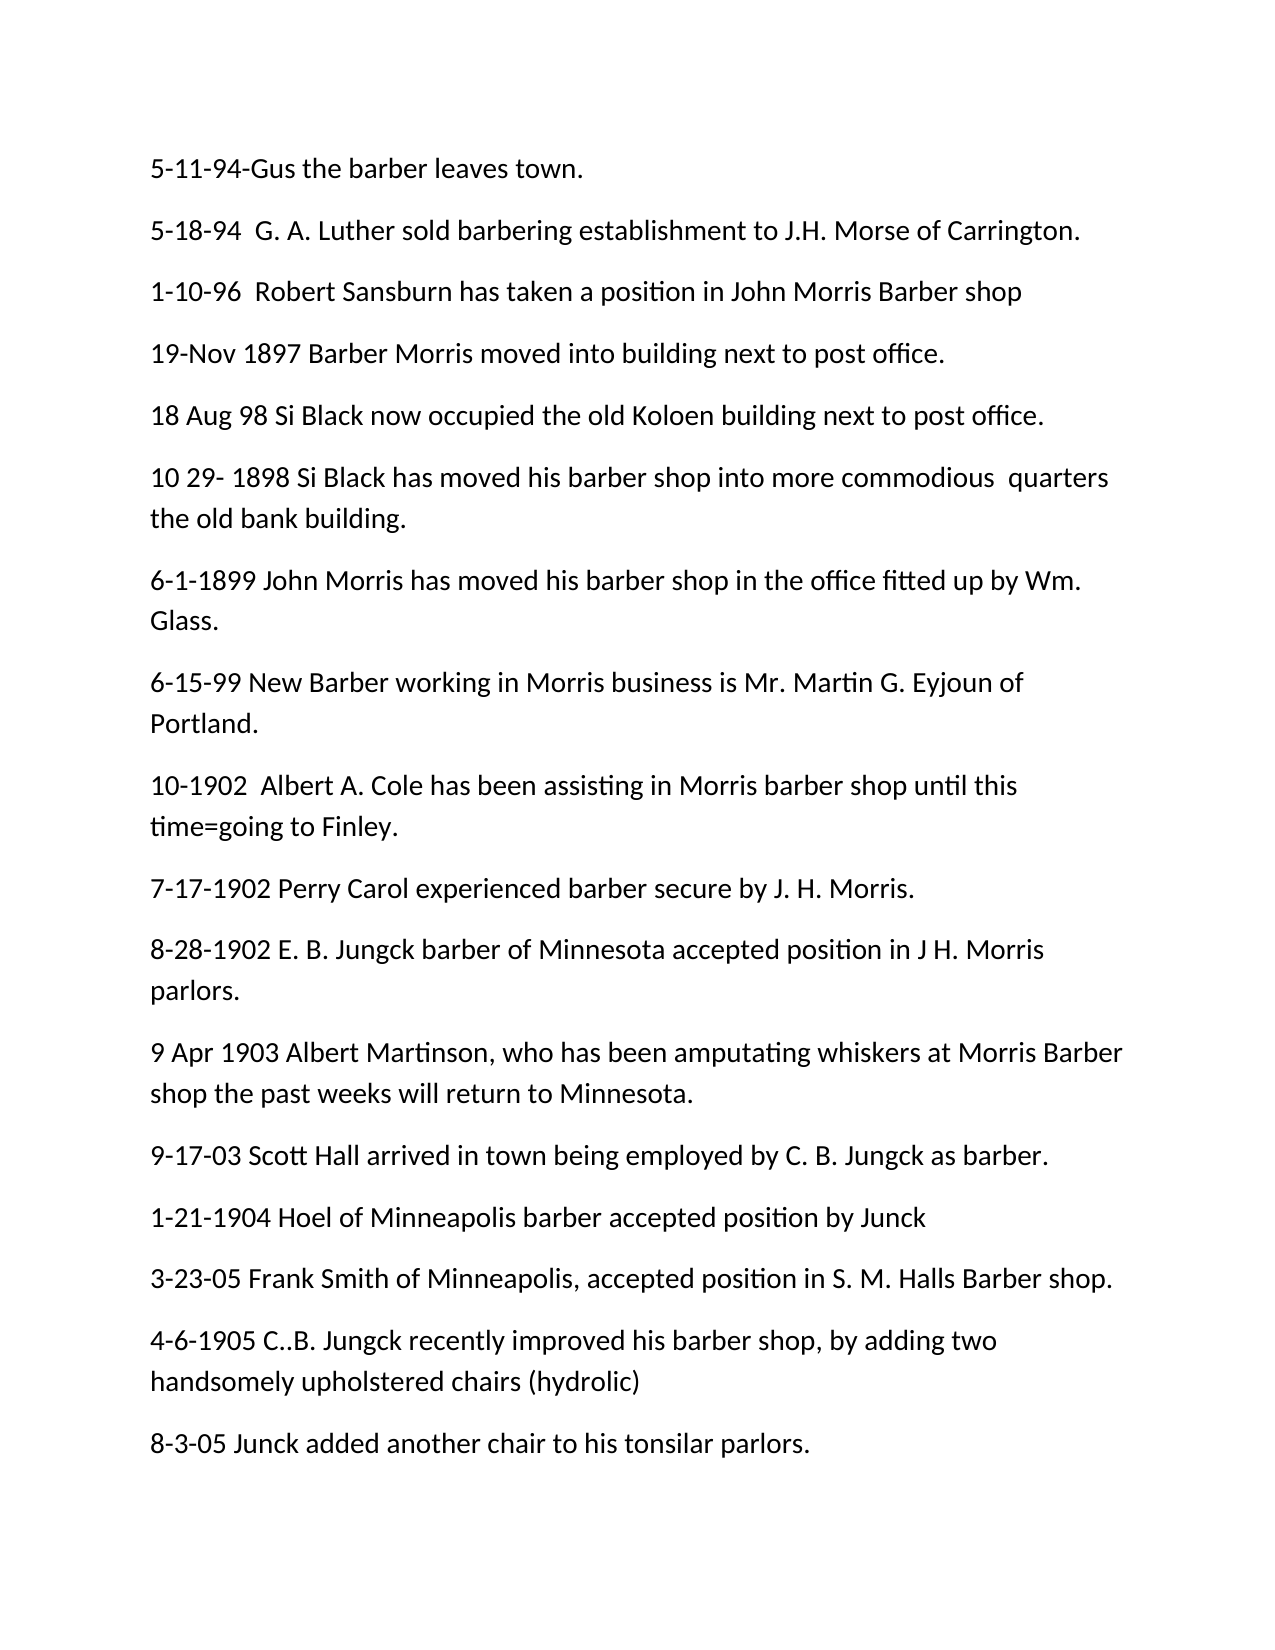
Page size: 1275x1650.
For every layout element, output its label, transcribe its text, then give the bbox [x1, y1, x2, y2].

text 8-28-1902 E. B. Jungck barber of Minnesota accepted position in J H. Morris parlors. [150, 931, 1125, 1008]
text 4-6-1905 C..B. Jungck recently improved his barber shop, by adding two handsomely upholstered chairs (hydrolic) [150, 1322, 1125, 1399]
text 8-3-05 Junck added another chair to his tonsilar parlors. [150, 1425, 1125, 1461]
text 3-23-05 Frank Smith of Minneapolis, accepted position in S. M. Halls Barber shop. [150, 1260, 1125, 1296]
text 7-17-1902 Perry Carol experienced barber secure by J. H. Morris. [150, 870, 1125, 905]
text 1-10-96 Robert Sansburn has taken a position in John Morris Barber shop [150, 273, 1125, 309]
text 5-11-94-Gus the barber leaves town. [150, 150, 1125, 186]
text 5-18-94 G. A. Luther sold barbering establishment to J.H. Morse of Carrington. [150, 212, 1125, 247]
text 9 Apr 1903 Albert Martinson, who has been amputating whiskers at Morris Barber shop the past weeks will return to Minnesota. [150, 1034, 1125, 1111]
text 19-Nov 1897 Barber Morris moved into building next to post office. [150, 335, 1125, 371]
text 6-1-1899 John Morris has moved his barber shop in the office fitted up by Wm. Glass. [150, 562, 1125, 638]
text 1-21-1904 Hoel of Minneapolis barber accepted position by Junck [150, 1199, 1125, 1234]
text 9-17-03 Scott Hall arrived in town being employed by C. B. Jungck as barber. [150, 1137, 1125, 1172]
text 10 29- 1898 Si Black has moved his barber shop into more commodious quarters the old bank building. [150, 459, 1125, 535]
text 18 Aug 98 Si Black now occupied the old Koloen building next to post office. [150, 397, 1125, 433]
text 10-1902 Albert A. Cole has been assisting in Morris barber shop until this time=going to Finley. [150, 767, 1125, 843]
text 6-15-99 New Barber working in Morris business is Mr. Martin G. Eyjoun of Portland. [150, 664, 1125, 741]
